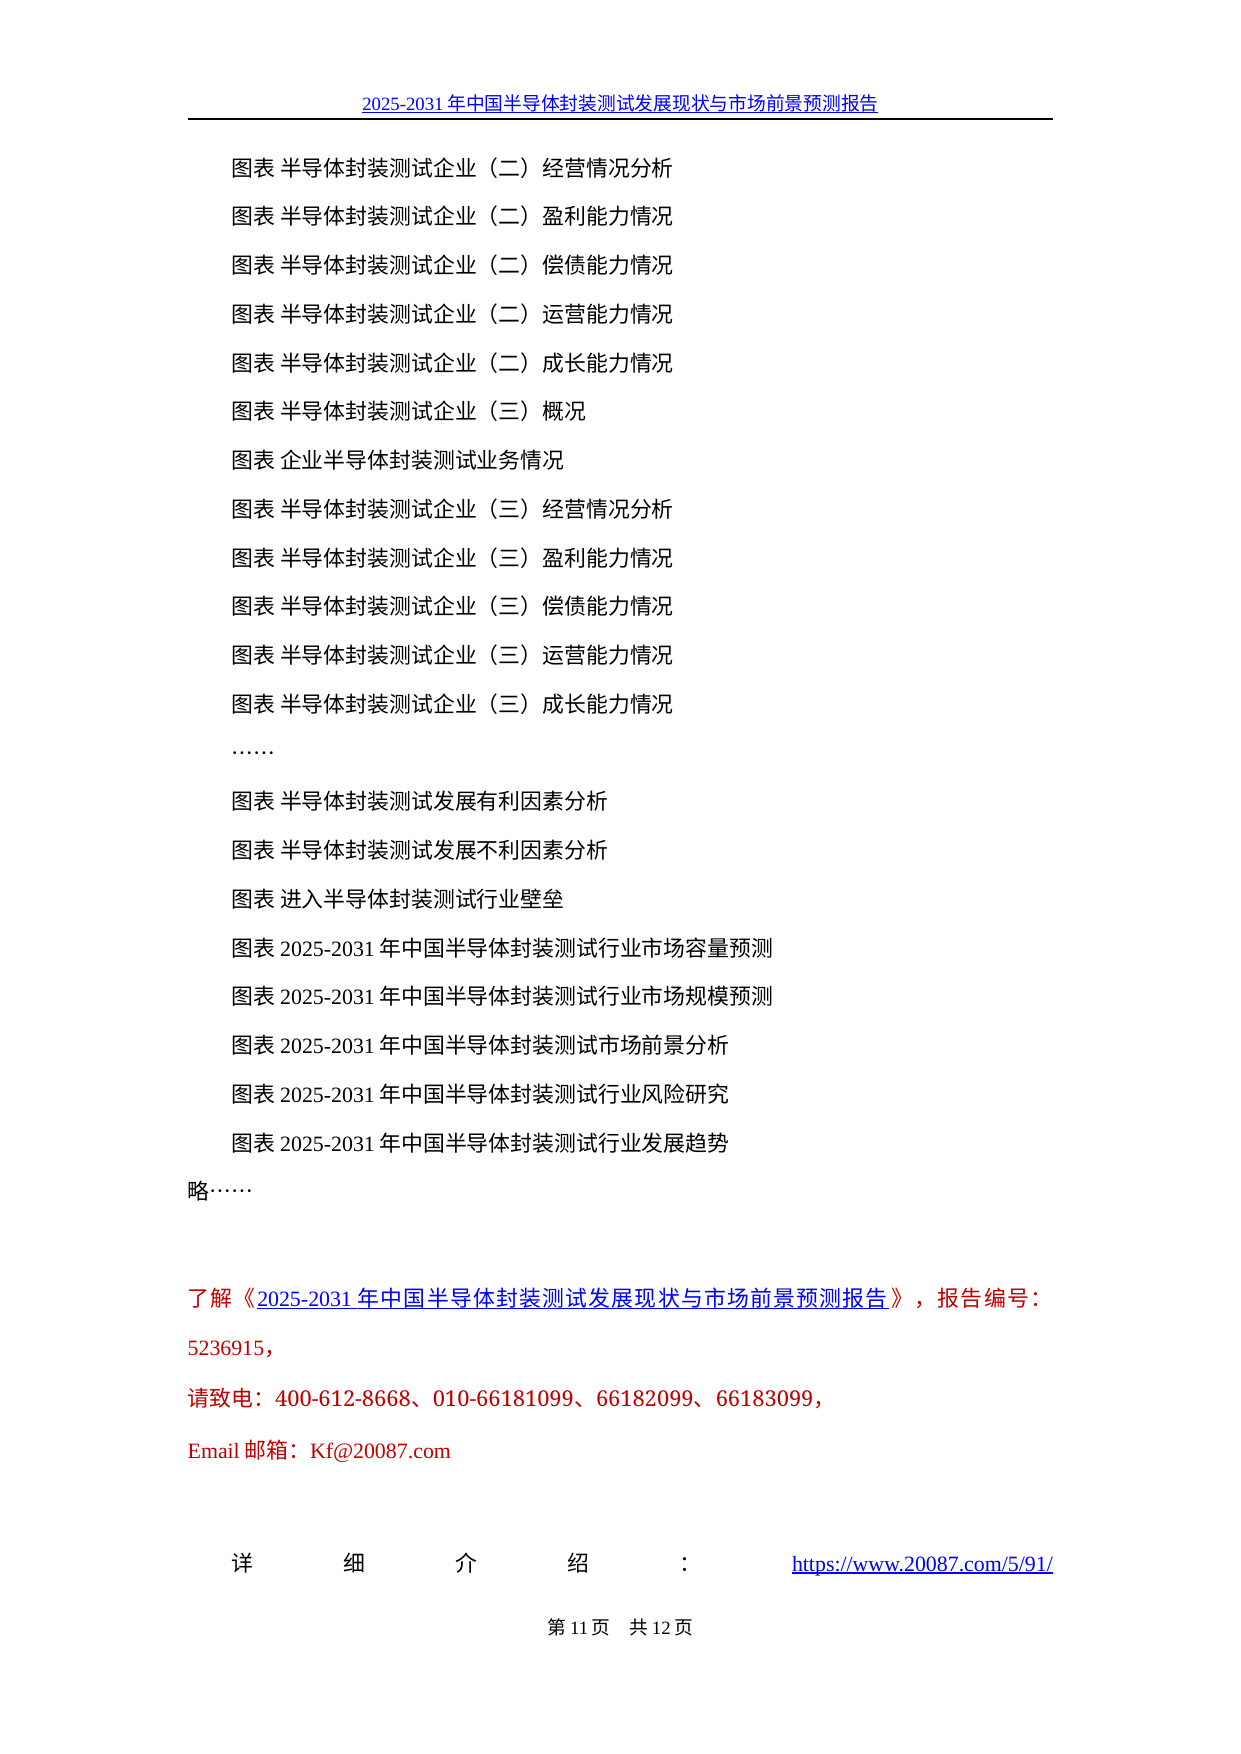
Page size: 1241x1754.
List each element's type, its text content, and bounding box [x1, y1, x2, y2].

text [187, 150, 1053, 1206]
text 了解《2025-2031年中国半导体封装测试发展现状与市场前景预测报告》，报告编号：5236915， [187, 1280, 1053, 1362]
text Email邮箱：Kf@20087.com [187, 1432, 1053, 1465]
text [187, 1545, 1053, 1578]
text 请致电：400-612-8668、010-66181099、66182099、66183099， [187, 1381, 1053, 1413]
